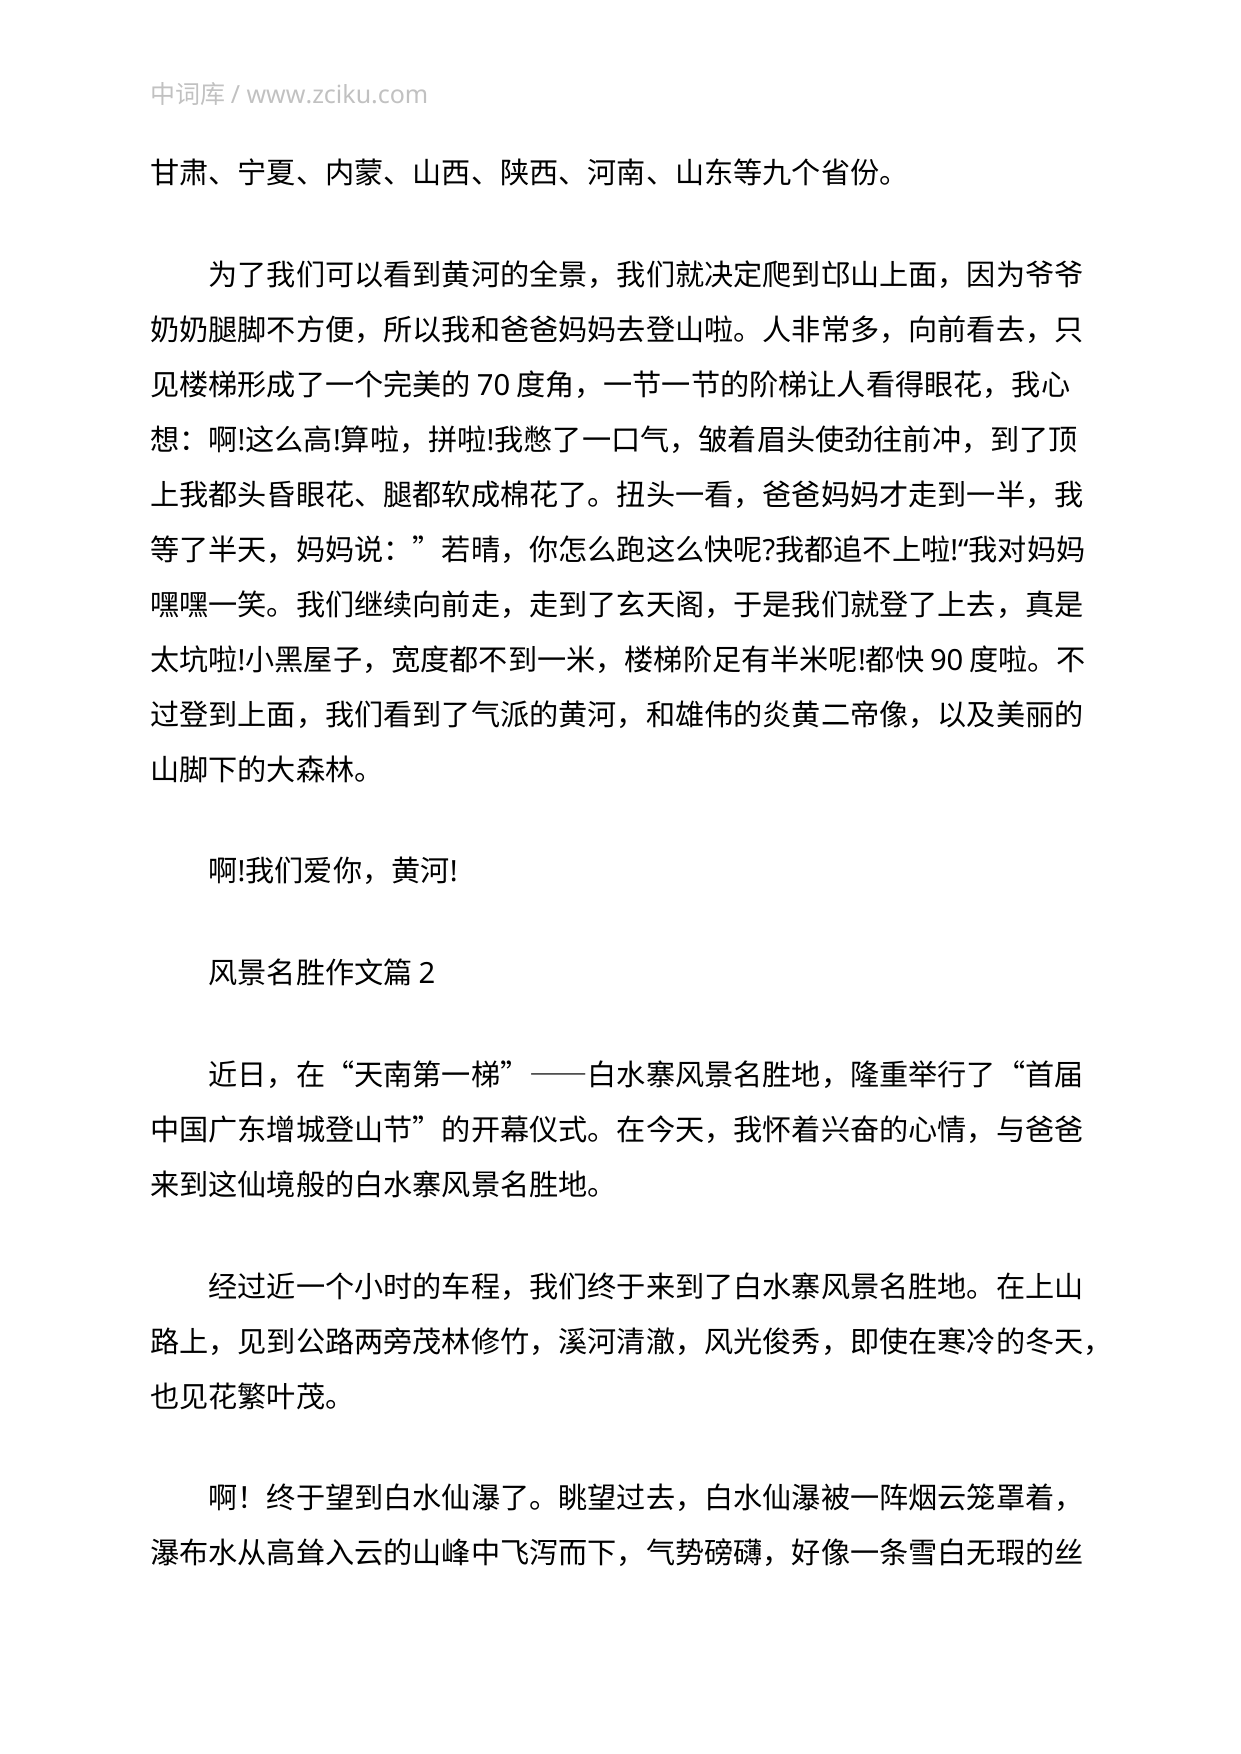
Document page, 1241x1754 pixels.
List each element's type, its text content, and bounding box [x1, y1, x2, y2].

text 啊!我们爱你，黄河! [150, 848, 1090, 890]
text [150, 1475, 1090, 1572]
text 风景名胜作文篇2 [150, 950, 1090, 992]
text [150, 150, 1090, 192]
text 近日，在“天南第一梯”——白水寨风景名胜地，隆重举行了“首届中国广东增城登山节”的开幕仪式。在今天，我怀着兴奋的心情，与爸爸来到这仙境般的白水寨风景名胜地。 [150, 1052, 1090, 1204]
text 经过近一个小时的车程，我们终于来到了白水寨风景名胜地。在上山路上，见到公路两旁茂林修竹，溪河清澈，风光俊秀，即使在寒冷的冬天，也见花繁叶茂。 [150, 1263, 1090, 1416]
text 为了我们可以看到黄河的全景，我们就决定爬到邙山上面，因为爷爷奶奶腿脚不方便，所以我和爸爸妈妈去登山啦。人非常多，向前看去，只见楼梯形成了一个完美的70度角，一节一节的阶梯让人看得眼花，我心想：啊!这么高!算啦，拼啦!我憋了一口气，皱着眉头使劲往前冲，到了顶上我都头昏眼花、腿都软成棉花了。扭头一看，爸爸妈妈才走到一半，我等了半天，妈妈说：”若晴，你怎么跑这么快呢?我都追不上啦!“我对妈妈嘿嘿一笑。我们继续向前走，走到了玄天阁，于是我们就登了上去，真是太坑啦!小黑屋子，宽度都不到一米，楼梯阶足有半米呢!都快90度啦。不过登到上面，我们看到了气派的黄河，和雄伟的炎黄二帝像，以及美丽的山脚下的大森林。 [150, 252, 1090, 788]
